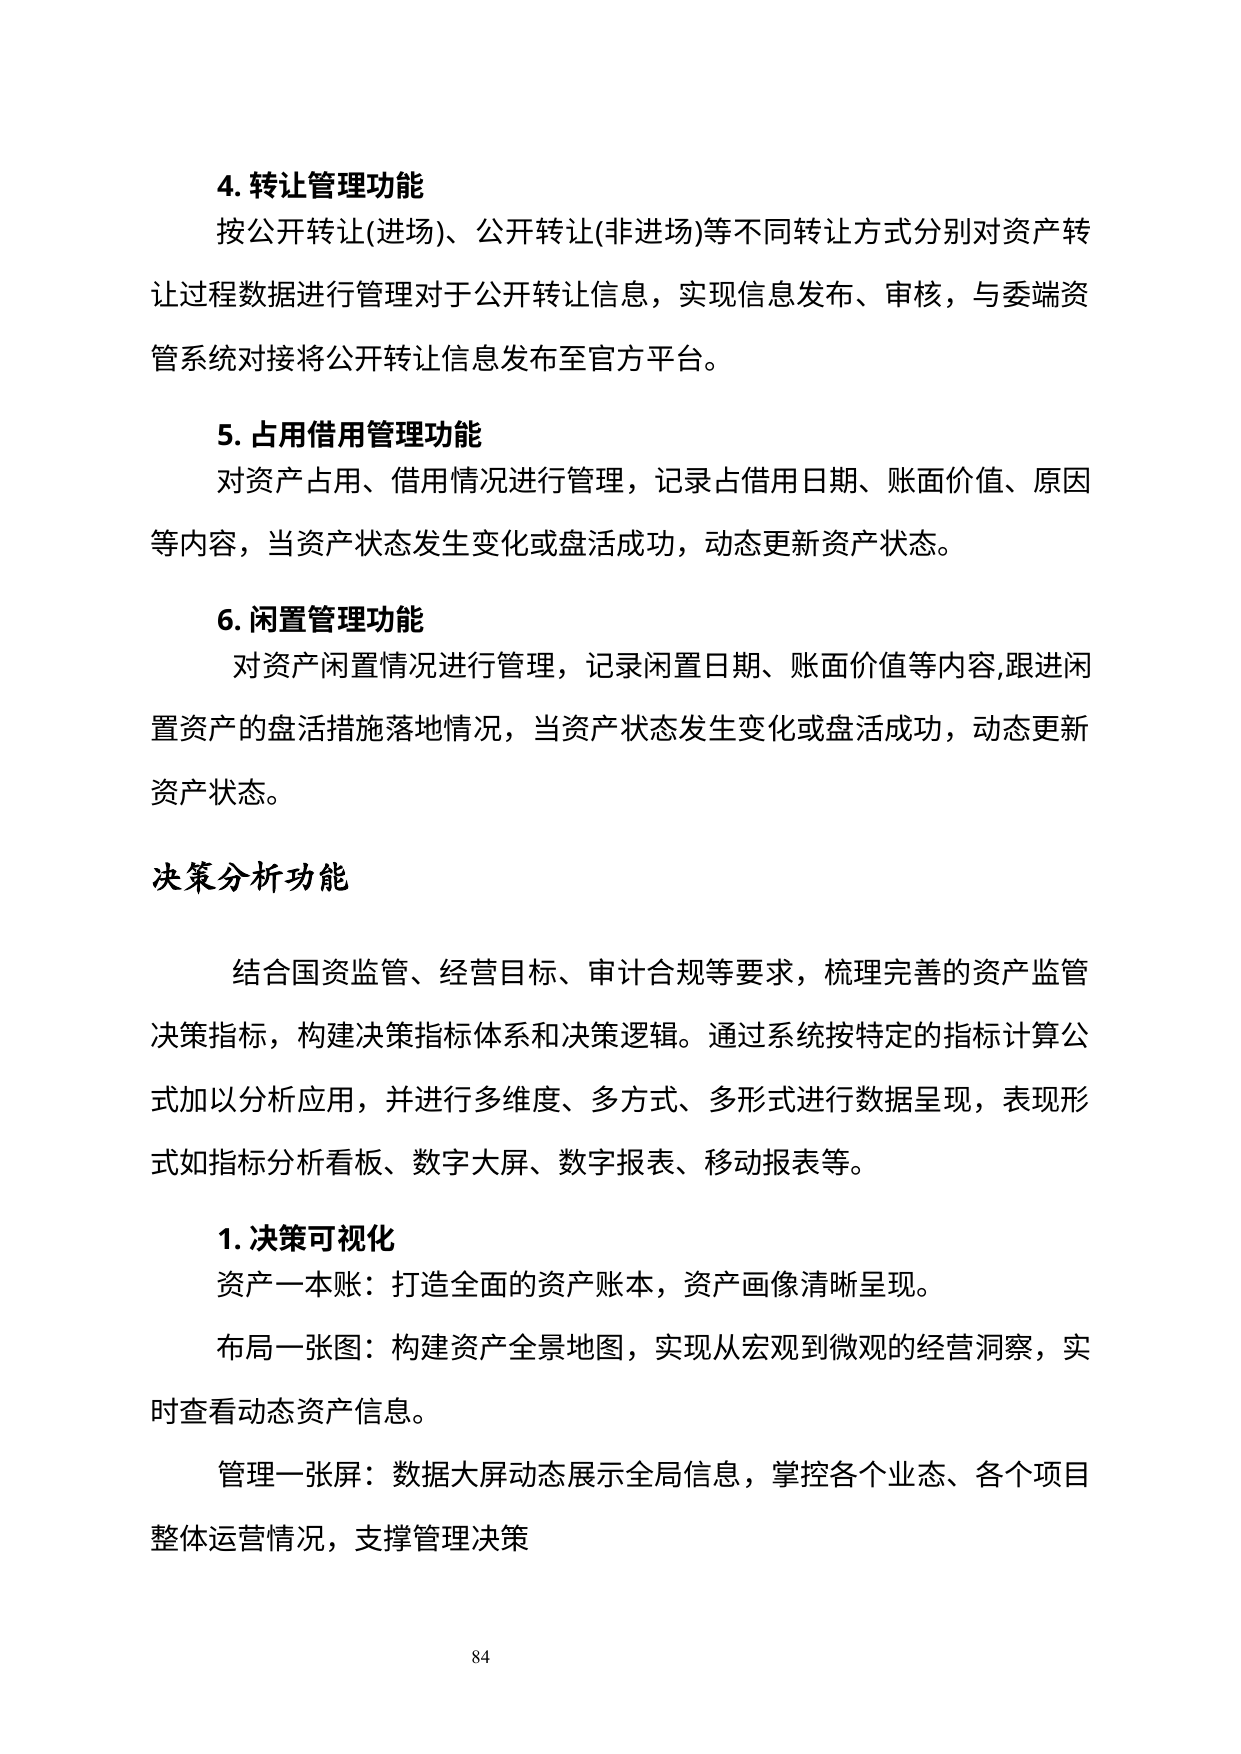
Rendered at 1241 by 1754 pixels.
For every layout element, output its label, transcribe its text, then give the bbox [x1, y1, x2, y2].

list 决策分析功能 [150, 860, 1093, 896]
text 布局一张图：构建资产全景地图，实现从宏观到微观的经营洞察，实时查看动态资产信息。 [150, 1325, 1093, 1431]
text 资产一本账：打造全面的资产账本，资产画像清晰呈现。 [150, 1261, 1093, 1304]
list 决策可视化 [150, 1203, 1093, 1261]
list 转让管理功能 [150, 150, 1093, 208]
text 结合国资监管、经营目标、审计合规等要求，梳理完善的资产监管决策指标，构建决策指标体系和决策逻辑。通过系统按特定的指标计算公式加以分析应用，并进行多维度、多方式、多形式进行数据呈现，表现形式如指标分析看板、数字大屏、数字报表、移动报表等。 [150, 949, 1093, 1182]
text 按公开转让(进场)、公开转让(非进场)等不同转让方式分别对资产转让过程数据进行管理对于公开转让信息，实现信息发布、审核，与委端资管系统对接将公开转让信息发布至官方平台。 [150, 208, 1093, 378]
list 占用借用管理功能 [150, 399, 1093, 457]
list 闲置管理功能 [150, 584, 1093, 642]
text 管理一张屏：数据大屏动态展示全局信息，掌控各个业态、各个项目整体运营情况，支撑管理决策 [150, 1452, 1093, 1557]
text 对资产占用、借用情况进行管理，记录占借用日期、账面价值、原因等内容，当资产状态发生变化或盘活成功，动态更新资产状态。 [150, 457, 1093, 563]
text 对资产闲置情况进行管理，记录闲置日期、账面价值等内容,跟进闲置资产的盘活措施落地情况，当资产状态发生变化或盘活成功，动态更新资产状态。 [150, 642, 1093, 812]
